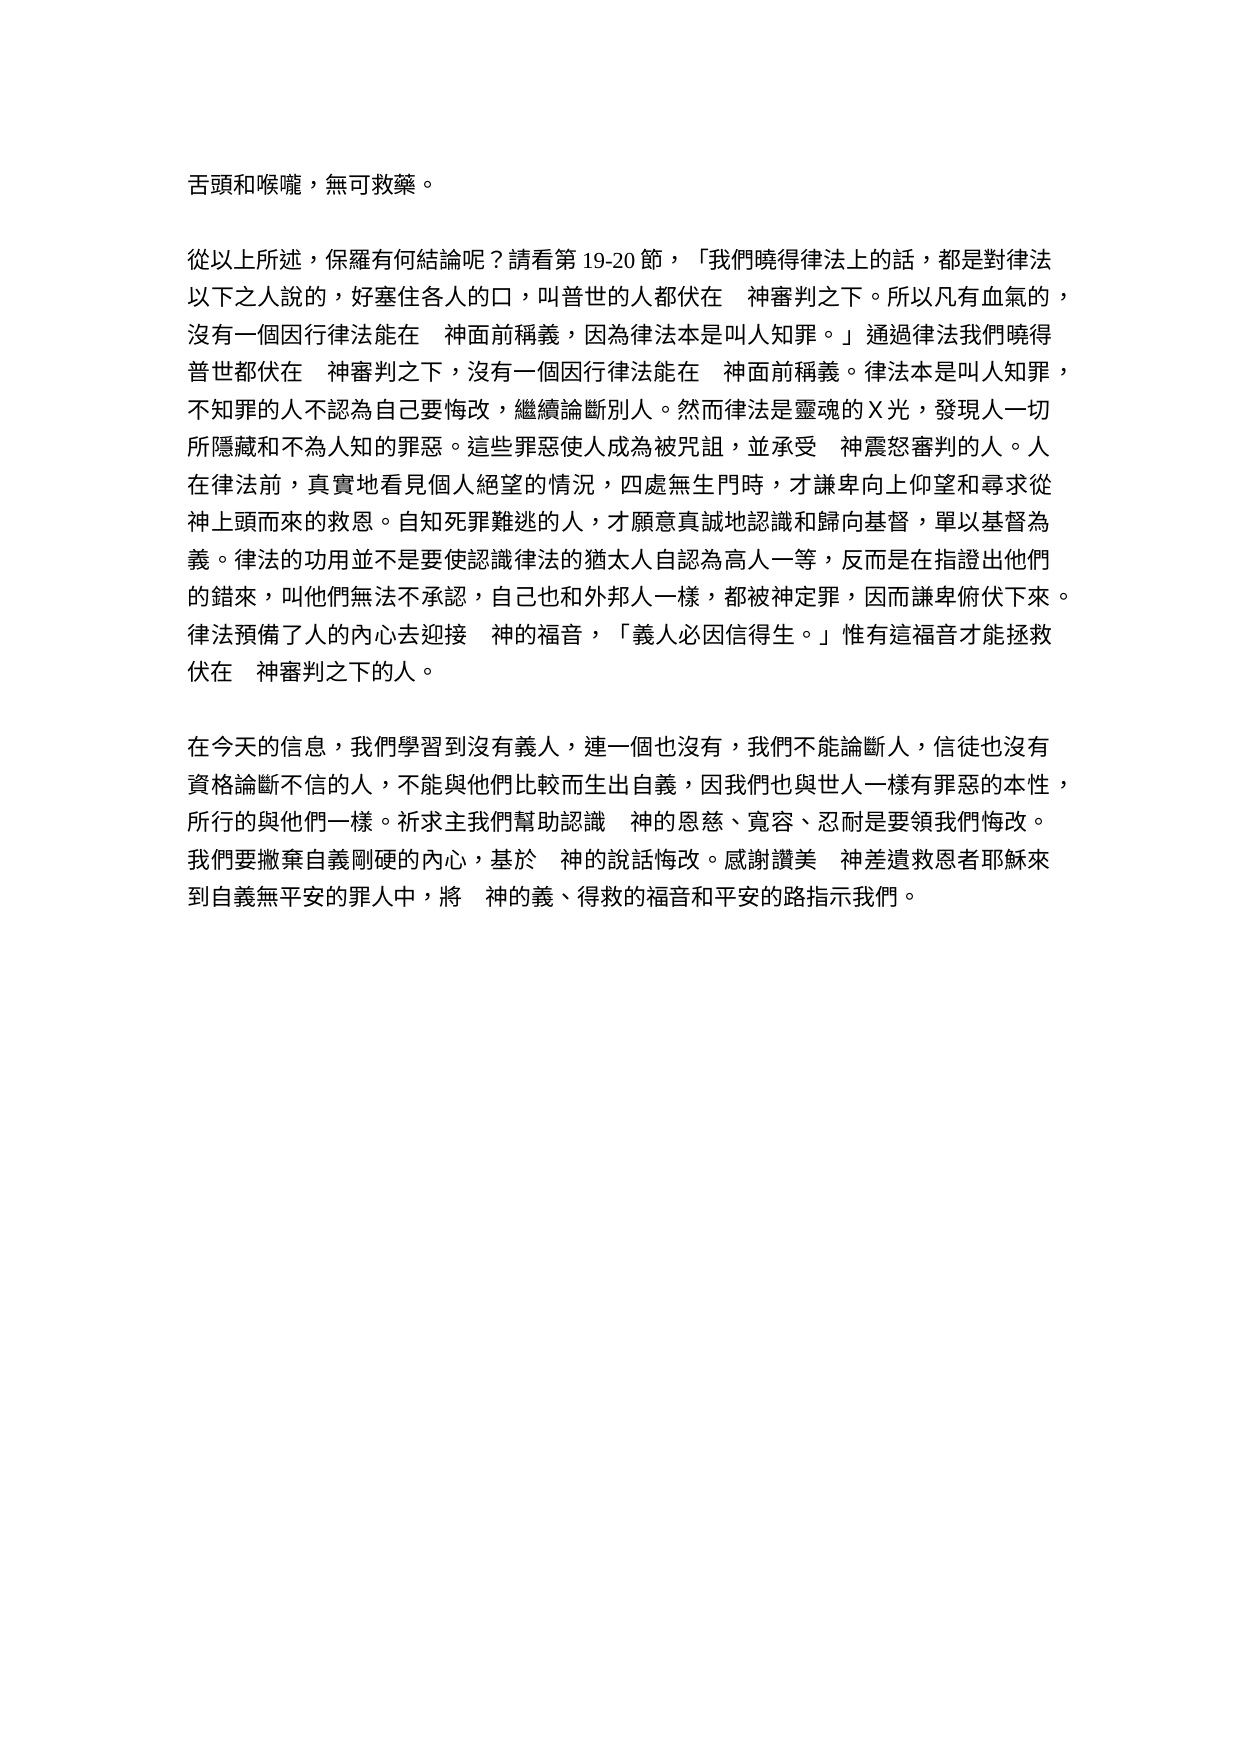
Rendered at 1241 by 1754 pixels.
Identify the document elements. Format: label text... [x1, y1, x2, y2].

text 從以上所述，保羅有何結論呢？請看第19-20節，「我們曉得律法上的話，都是對律法以下之人說的，好塞住各人的口，叫普世的人都伏在 神審判之下。所以凡有血氣的，沒有一個因行律法能在 神面前稱義，因為律法本是叫人知罪。」通過律法我們曉得普世都伏在 神審判之下，沒有一個因行律法能在 神面前稱義。律法本是叫人知罪，不知罪的人不認為自己要悔改，繼續論斷別人。然而律法是靈魂的Ｘ光，發現人一切所隱藏和不為人知的罪惡。這些罪惡使人成為被咒詛，並承受 神震怒審判的人。人在律法前，真實地看見個人絕望的情況，四處無生門時，才謙卑向上仰望和尋求從 神上頭而來的救恩。自知死罪難逃的人，才願意真誠地認識和歸向基督，單以基督為義。律法的功用並不是要使認識律法的猶太人自認為高人一等，反而是在指證出他們的錯來，叫他們無法不承認，自己也和外邦人一樣，都被神定罪，因而謙卑俯伏下來。律法預備了人的內心去迎接 神的福音，「義人必因信得生。」惟有這福音才能拯救伏在 神審判之下的人。 [187, 239, 1053, 689]
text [187, 164, 1053, 202]
text 在今天的信息，我們學習到沒有義人，連一個也沒有，我們不能論斷人，信徒也沒有資格論斷不信的人，不能與他們比較而生出自義，因我們也與世人一樣有罪惡的本性，所行的與他們一樣。祈求主我們幫助認識 神的恩慈、寬容、忍耐是要領我們悔改。我們要撇棄自義剛硬的內心，基於 神的說話悔改。感謝讚美 神差遺救恩者耶穌來到自義無平安的罪人中，將 神的義、得救的福音和平安的路指示我們。 [187, 727, 1053, 914]
